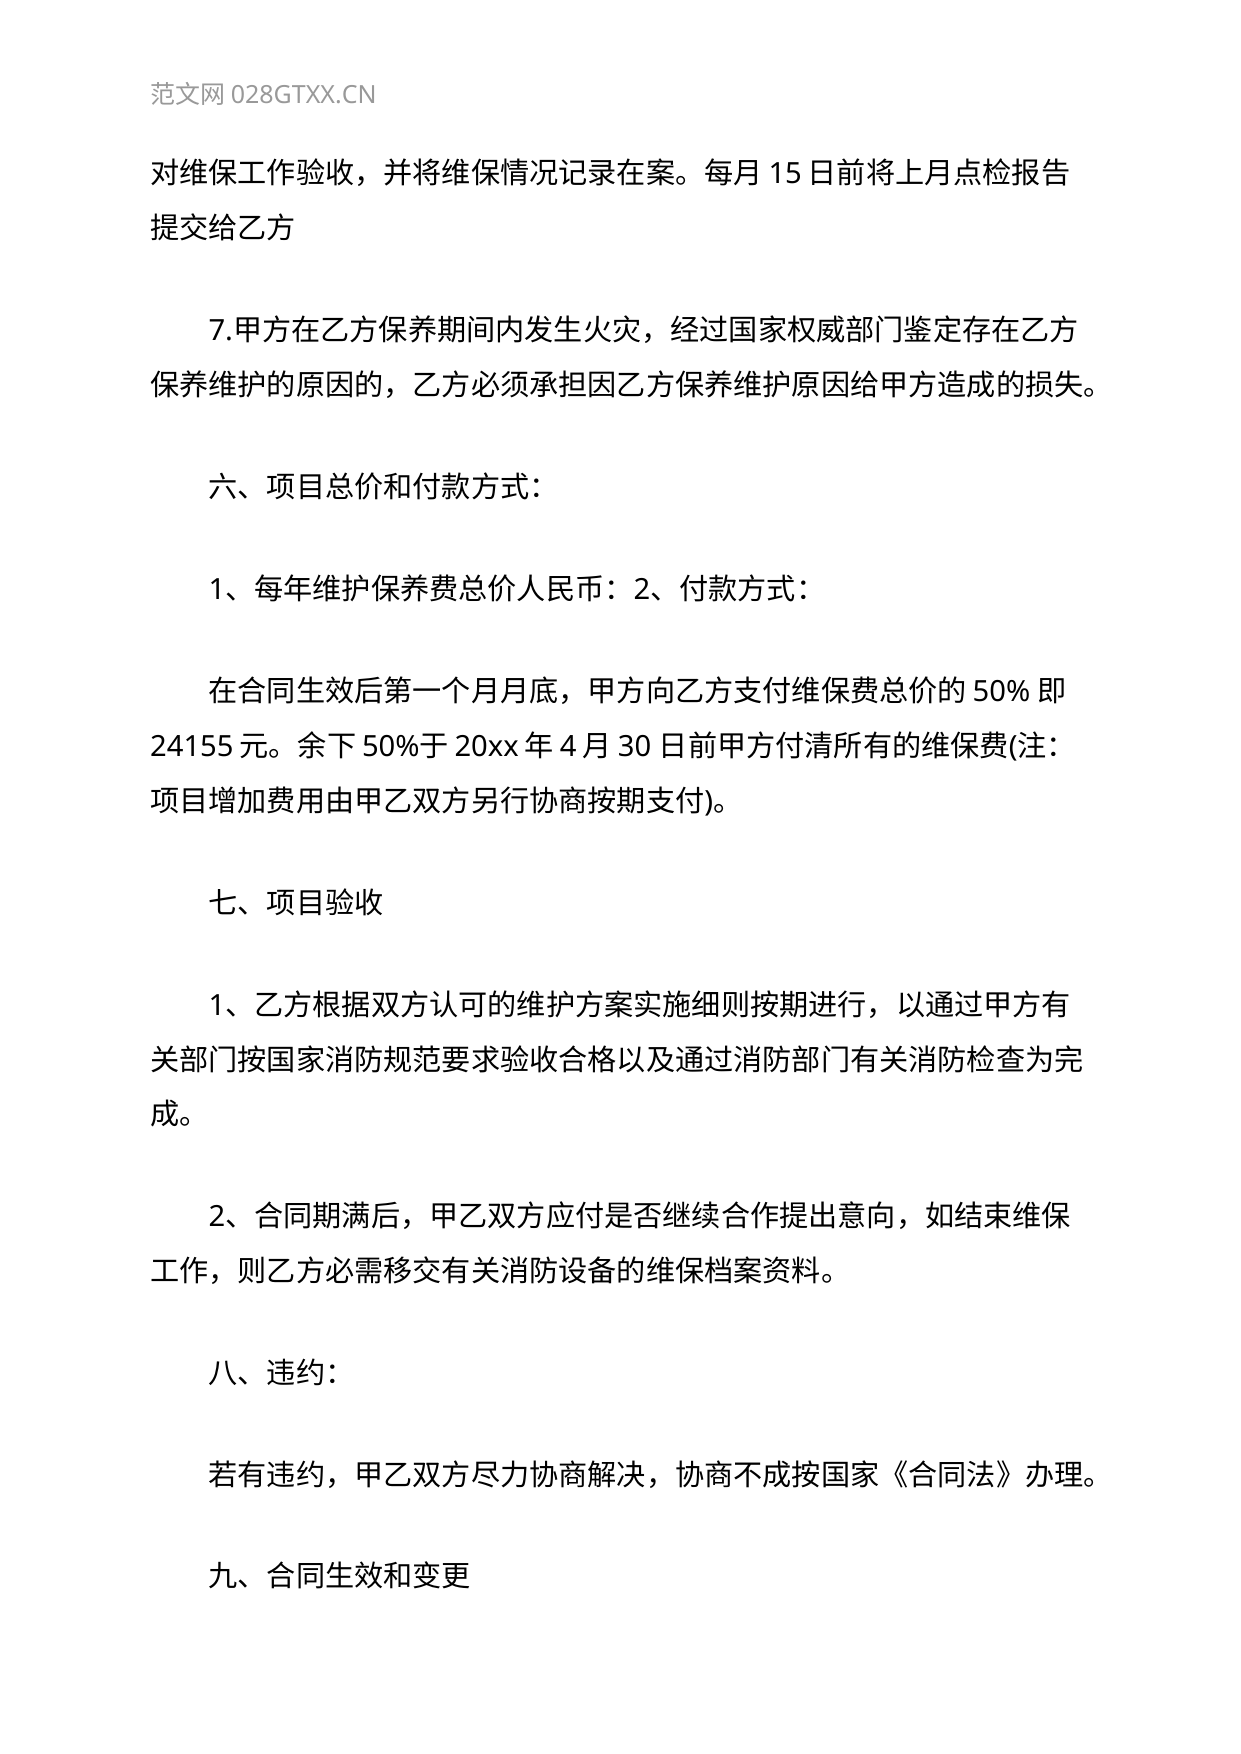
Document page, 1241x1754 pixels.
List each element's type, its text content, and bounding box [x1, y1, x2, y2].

text 六、项目总价和付款方式： [150, 463, 1090, 506]
text 若有违约，甲乙双方尽力协商解决，协商不成按国家《合同法》办理。 [150, 1451, 1090, 1493]
text 八、违约： [150, 1349, 1090, 1392]
text 在合同生效后第一个月月底，甲方向乙方支付维保费总价的50% 即 24155元。余下50%于20xx年4月 30 日前甲方付清所有的维保费(注：项目增加费用由甲乙双方另行协商按期支付)。 [150, 667, 1090, 820]
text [150, 150, 1090, 247]
text 7.甲方在乙方保养期间内发生火灾，经过国家权威部门鉴定存在乙方保养维护的原因的，乙方必须承担因乙方保养维护原因给甲方造成的损失。 [150, 307, 1090, 404]
text 2、合同期满后，甲乙双方应付是否继续合作提出意向，如结束维保工作，则乙方必需移交有关消防设备的维保档案资料。 [150, 1193, 1090, 1290]
text 九、合同生效和变更 [150, 1553, 1090, 1595]
text 七、项目验收 [150, 879, 1090, 922]
text 1、乙方根据双方认可的维护方案实施细则按期进行，以通过甲方有关部门按国家消防规范要求验收合格以及通过消防部门有关消防检查为完成。 [150, 981, 1090, 1133]
text 1、每年维护保养费总价人民币：2、付款方式： [150, 565, 1090, 608]
